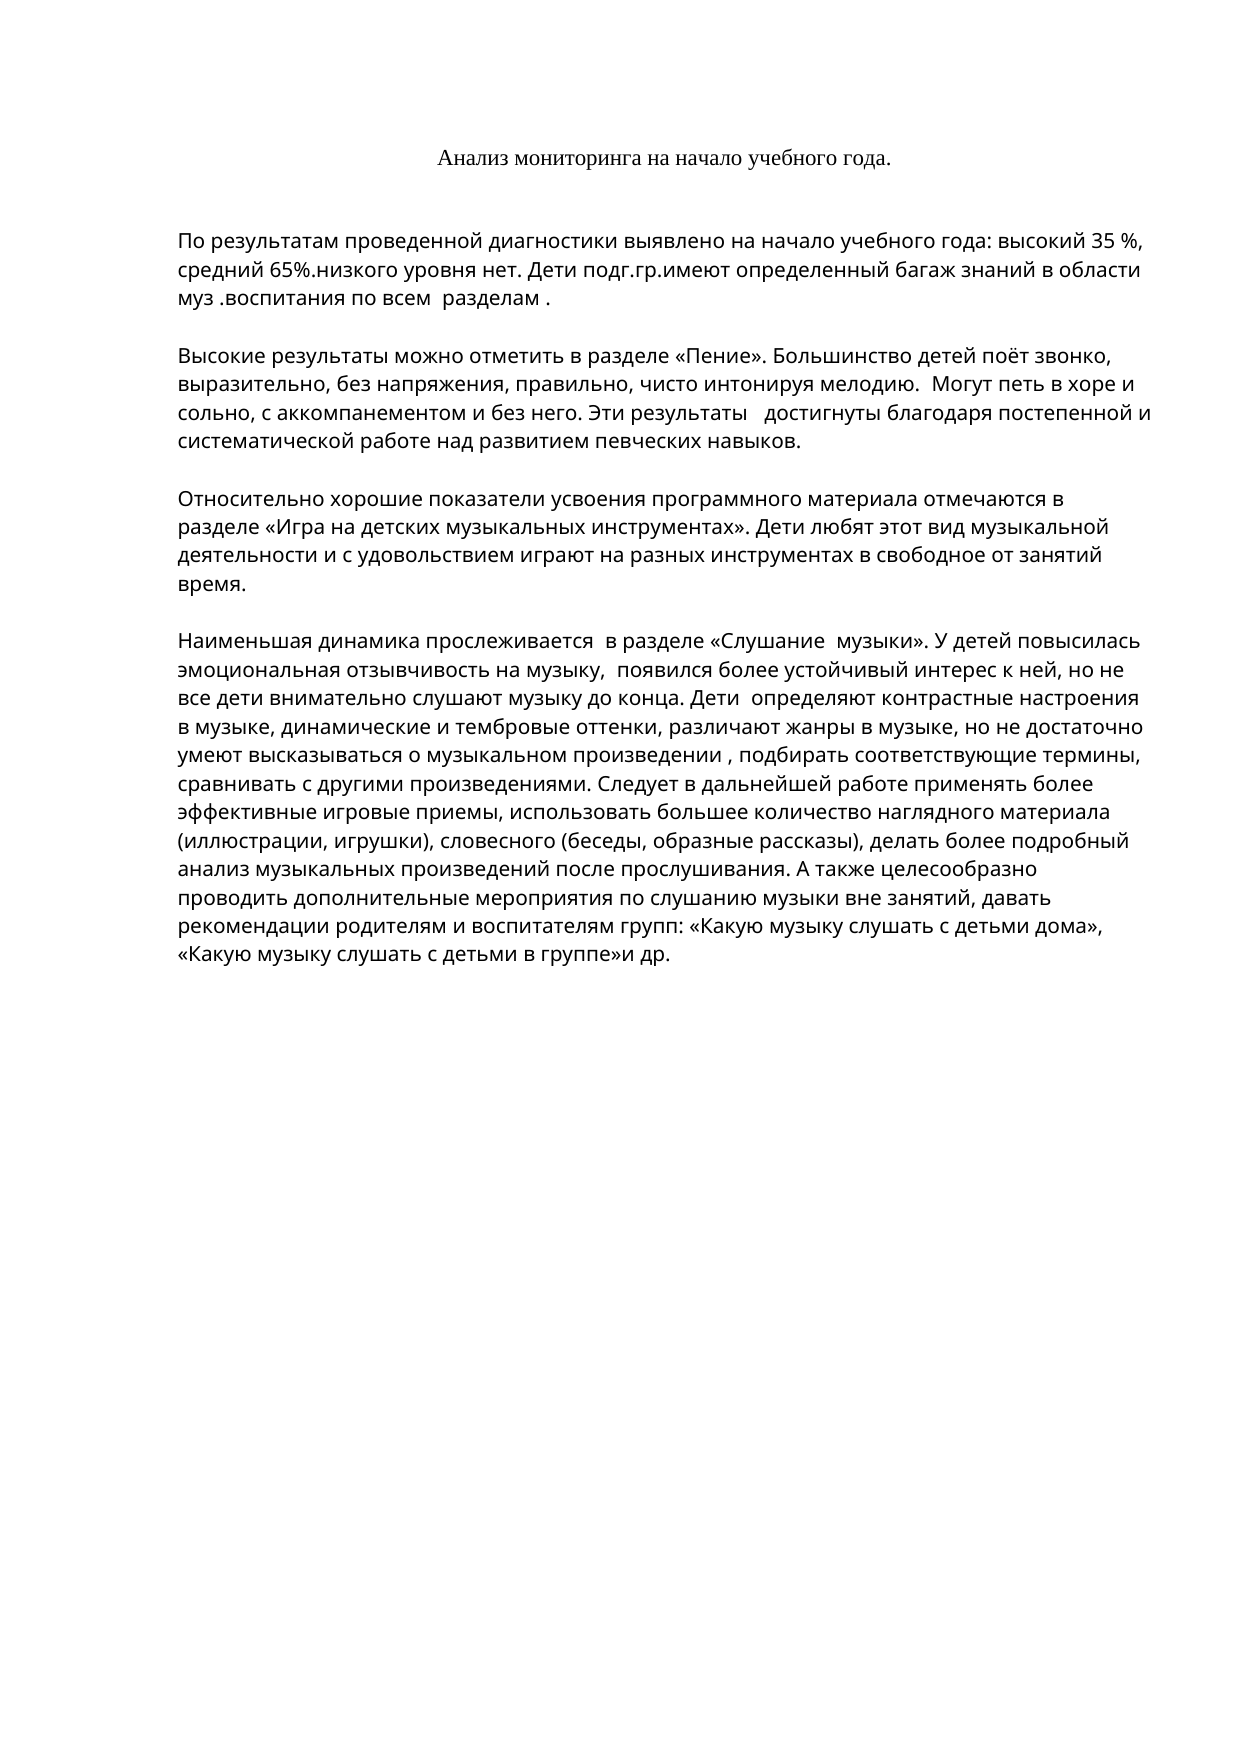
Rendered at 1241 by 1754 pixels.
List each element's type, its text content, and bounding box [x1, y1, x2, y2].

text Относительно хорошие показатели усвоения программного материала отмечаются в разделе «Игра на детских музыкальных инструментах». Дети любят этот вид музыкальной деятельности и с удовольствием играют на разных инструментах в свободное от занятий время. [177, 484, 1152, 597]
text Анализ мониторинга на начало учебного года. [177, 144, 1152, 171]
text По результатам проведенной диагностики выявлено на начало учебного года: высокий 35 %, средний 65%.низкого уровня нет. Дети подг.гр.имеют определенный багаж знаний в области муз .воспитания по всем разделам . [177, 226, 1152, 312]
text Высокие результаты можно отметить в разделе «Пение». Большинство детей поёт звонко, выразительно, без напряжения, правильно, чисто интонируя мелодию. Могут петь в хоре и сольно, с аккомпанементом и без него. Эти результаты достигнуты благодаря постепенной и систематической работе над развитием певческих навыков. [177, 341, 1152, 454]
text Наименьшая динамика прослеживается в разделе «Слушание музыки». У детей повысилась эмоциональная отзывчивость на музыку, появился более устойчивый интерес к ней, но не все дети внимательно слушают музыку до конца. Дети определяют контрастные настроения в музыке, динамические и тембровые оттенки, различают жанры в музыке, но не достаточно умеют высказываться о музыкальном произведении , подбирать соответствующие термины, сравнивать с другими произведениями. Следует в дальнейшей работе применять более эффективные игровые приемы, использовать большее количество наглядного материала (иллюстрации, игрушки), словесного (беседы, образные рассказы), делать более подробный анализ музыкальных произведений после прослушивания. А также целесообразно проводить дополнительные мероприятия по слушанию музыки вне занятий, давать рекомендации родителям и воспитателям групп: «Какую музыку слушать с детьми дома», «Какую музыку слушать с детьми в группе»и др. [177, 627, 1152, 968]
